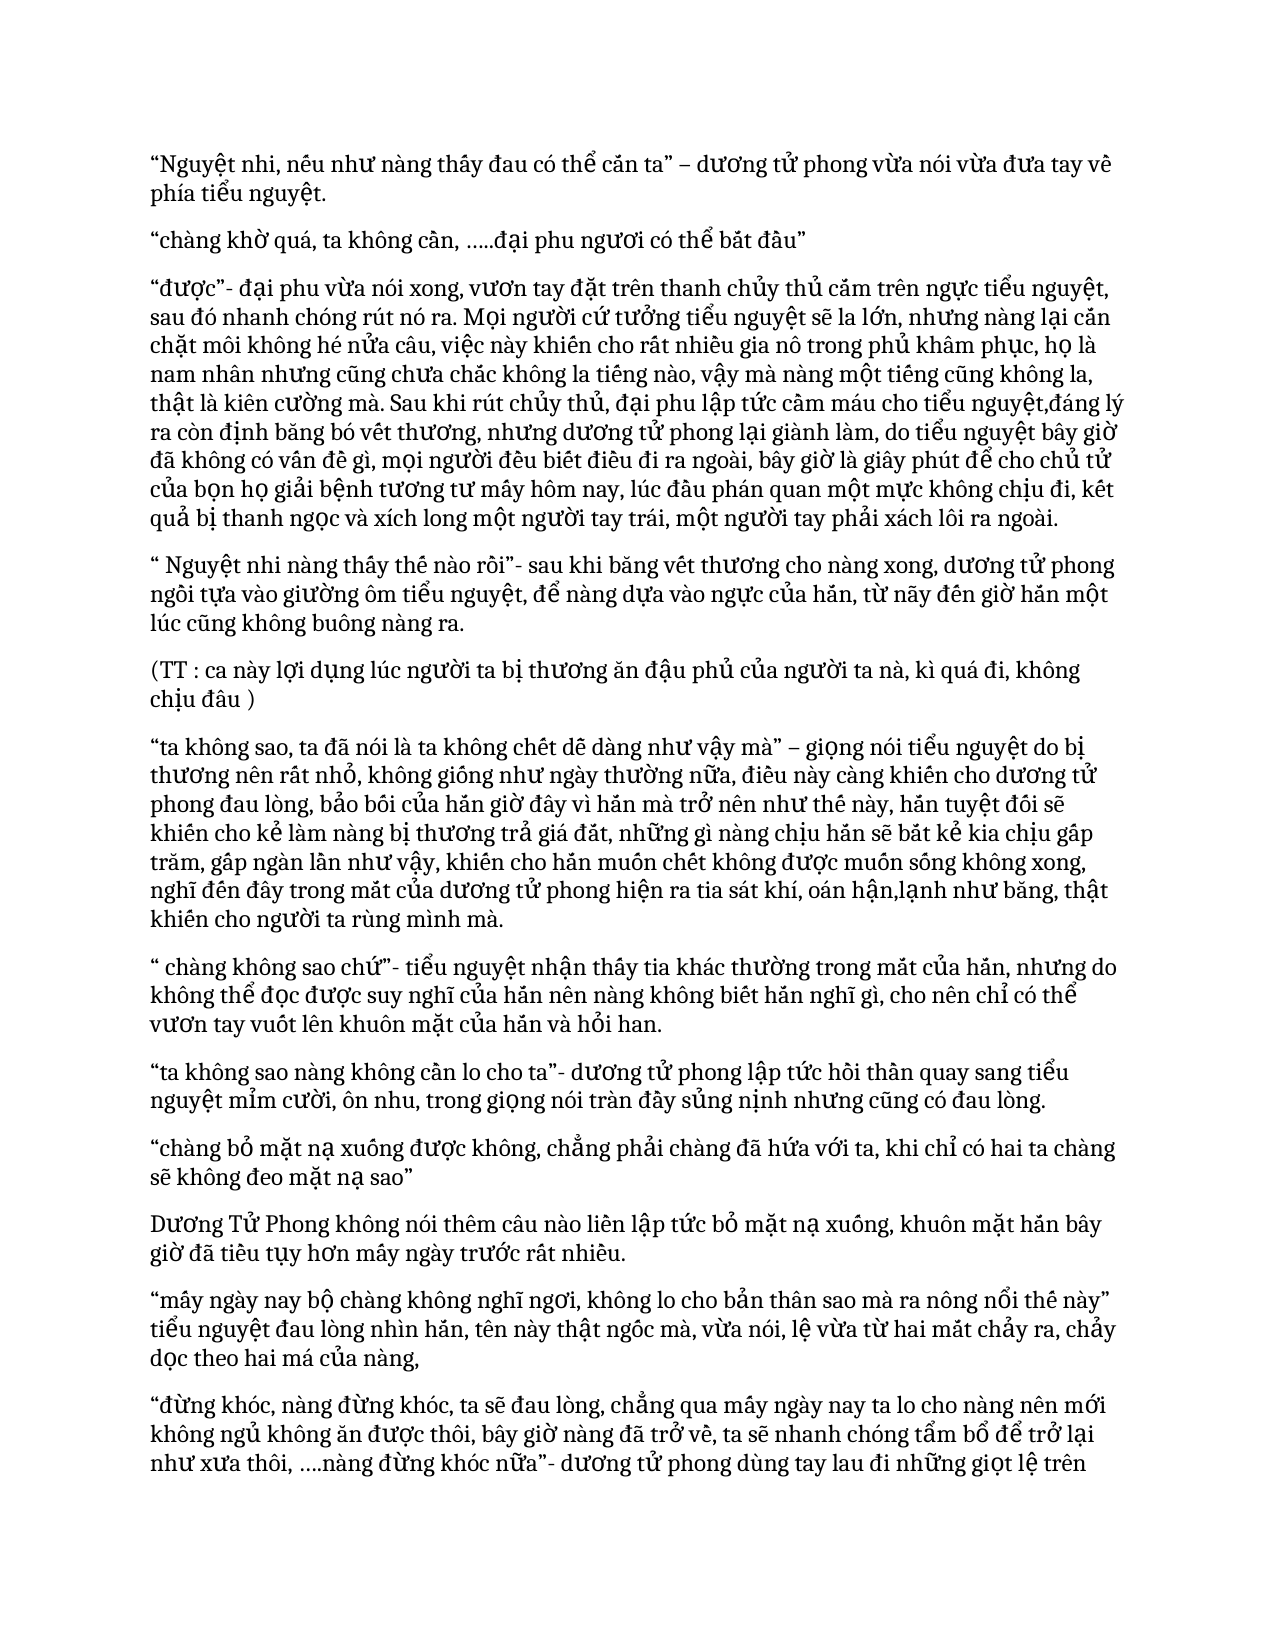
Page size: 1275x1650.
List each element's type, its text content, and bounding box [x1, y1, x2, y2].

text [150, 1391, 1125, 1477]
text “chàng khờ quá, ta không cần, …..đại phu ngươi có thể bắt đầu” [150, 226, 1125, 255]
text “ Nguyệt nhi nàng thấy thế nào rồi”- sau khi băng vết thương cho nàng xong, dương tử phong ngồi tựa vào giường ôm tiểu nguyệt, để nàng dựa vào ngực của hắn, từ nãy đến giờ hắn một lúc cũng không buông nàng ra. [150, 551, 1125, 637]
text “được”- đại phu vừa nói xong, vươn tay đặt trên thanh chủy thủ cắm trên ngực tiểu nguyệt, sau đó nhanh chóng rút nó ra. Mọi người cứ tưởng tiểu nguyệt sẽ la lớn, nhưng nàng lại cắn chặt môi không hé nửa câu, việc này khiến cho rất nhiều gia nô trong phủ khâm phục, họ là nam nhân nhưng cũng chưa chắc không la tiếng nào, vậy mà nàng một tiếng cũng không la, thật là kiên cường mà. Sau khi rút chủy thủ, đại phu lập tức cầm máu cho tiểu nguyệt,đáng lý ra còn định băng bó vết thương, nhưng dương tử phong lại giành làm, do tiểu nguyệt bây giờ đã không có vấn đề gì, mọi người đều biết điều đi ra ngoài, bây giờ là giây phút để cho chủ tử của bọn họ giải bệnh tương tư mấy hôm nay, lúc đầu phán quan một mực không chịu đi, kết quả bị thanh ngọc và xích long một người tay trái, một người tay phải xách lôi ra ngoài. [150, 274, 1125, 532]
text “Nguyệt nhi, nếu như nàng thấy đau có thể cắn ta” – dương tử phong vừa nói vừa đưa tay về phía tiểu nguyệt. [150, 150, 1125, 207]
text “ta không sao nàng không cần lo cho ta”- dương tử phong lập tức hồi thần quay sang tiểu nguyệt mỉm cười, ôn nhu, trong giọng nói tràn đầy sủng nịnh nhưng cũng có đau lòng. [150, 1057, 1125, 1115]
text “mấy ngày nay bộ chàng không nghĩ ngơi, không lo cho bản thân sao mà ra nông nổi thế này” tiểu nguyệt đau lòng nhìn hắn, tên này thật ngốc mà, vừa nói, lệ vừa từ hai mắt chảy ra, chảy dọc theo hai má của nàng, [150, 1286, 1125, 1372]
text Dương Tử Phong không nói thêm câu nào liền lập tức bỏ mặt nạ xuống, khuôn mặt hắn bây giờ đã tiều tụy hơn mấy ngày trước rất nhiều. [150, 1210, 1125, 1267]
text “ chàng không sao chứ”- tiểu nguyệt nhận thấy tia khác thường trong mắt của hắn, nhưng do không thể đọc được suy nghĩ của hắn nên nàng không biết hắn nghĩ gì, cho nên chỉ có thể vươn tay vuốt lên khuôn mặt của hắn và hỏi han. [150, 952, 1125, 1039]
text “ta không sao, ta đã nói là ta không chết dễ dàng như vậy mà” – giọng nói tiểu nguyệt do bị thương nên rất nhỏ, không giống như ngày thường nữa, điều này càng khiến cho dương tử phong đau lòng, bảo bối của hắn giờ đây vì hắn mà trở nên như thế này, hắn tuyệt đối sẽ khiến cho kẻ làm nàng bị thương trả giá đắt, những gì nàng chịu hắn sẽ bắt kẻ kia chịu gấp trăm, gấp ngàn lần như vậy, khiến cho hắn muốn chết không được muốn sống không xong, nghĩ đến đây trong mắt của dương tử phong hiện ra tia sát khí, oán hận,lạnh như băng, thật khiến cho người ta rùng mình mà. [150, 732, 1125, 934]
text (TT : ca này lợi dụng lúc người ta bị thương ăn đậu phủ của người ta nà, kì quá đi, không chịu đâu ) [150, 656, 1125, 714]
text “chàng bỏ mặt nạ xuống được không, chẳng phải chàng đã hứa với ta, khi chỉ có hai ta chàng sẽ không đeo mặt nạ sao” [150, 1134, 1125, 1191]
